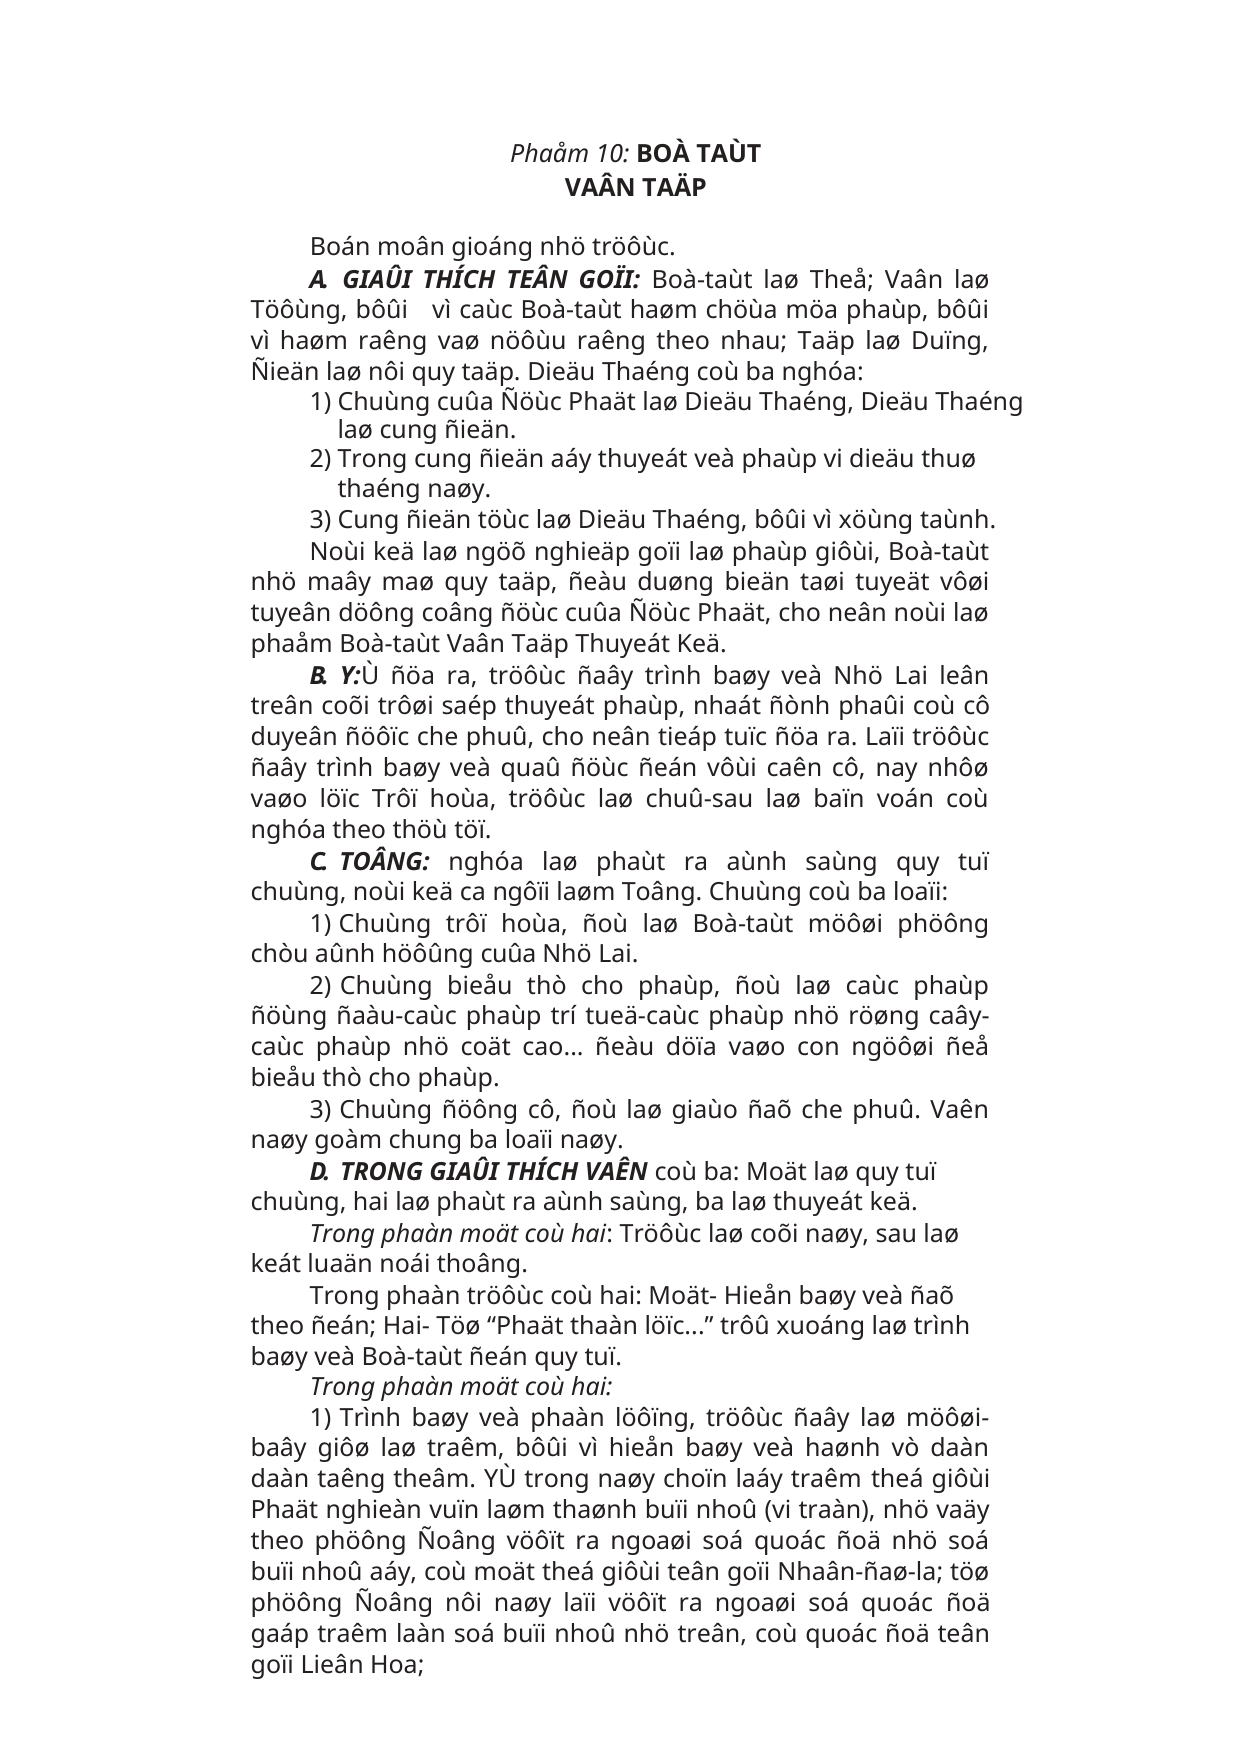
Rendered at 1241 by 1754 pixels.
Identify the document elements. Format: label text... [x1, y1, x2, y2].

list Chuùng trôï hoùa, ñoù laø Boà-taùt möôøi phöông chòu aûnh höôûng cuûa Nhö Lai. [250, 908, 990, 970]
list TRONG GIAÛI THÍCH VAÊN coù ba: Moät laø quy tuï chuùng, hai laø phaùt ra aùnh saùng, ba laø thuyeát keä. [250, 1156, 990, 1218]
text Noùi keä laø ngöõ nghieäp goïi laø phaùp giôùi, Boà-taùt nhö maây maø quy taäp, ñeàu duøng bieän taøi tuyeät vôøi tuyeân döông coâng ñöùc cuûa Ñöùc Phaät, cho neân noùi laø phaåm Boà-taùt Vaân Taäp Thuyeát Keä. [250, 536, 990, 660]
text Trong phaàn moät coù hai: [309, 1373, 1065, 1401]
list Chuùng ñöông cô, ñoù laø giaùo ñaõ che phuû. Vaên naøy goàm chung ba loaïi naøy. [250, 1094, 990, 1156]
list Trình baøy veà phaàn löôïng, tröôùc ñaây laø möôøi-baây giôø laø traêm, bôûi vì hieån baøy veà haønh vò daàn daàn taêng theâm. YÙ trong naøy choïn laáy traêm theá giôùi Phaät nghieàn vuïn laøm thaønh buïi nhoû (vi traàn), nhö vaäy theo phöông Ñoâng vöôït ra ngoaøi soá quoác ñoä nhö soá buïi nhoû aáy, coù moät theá giôùi teân goïi Nhaân-ñaø-la; töø phöông Ñoâng nôi naøy laïi vöôït ra ngoaøi soá quoác ñoä gaáp traêm laàn soá buïi nhoû nhö treân, coù quoác ñoä teân goïi Lieân Hoa; [250, 1401, 990, 1681]
list Y:Ù ñöa ra, tröôùc ñaây trình baøy veà Nhö Lai leân treân coõi trôøi saép thuyeát phaùp, nhaát ñònh phaûi coù cô duyeân ñöôïc che phuû, cho neân tieáp tuïc ñöa ra. Laïi tröôùc ñaây trình baøy veà quaû ñöùc ñeán vôùi caên cô, nay nhôø vaøo löïc Trôï hoùa, tröôùc laø chuû-sau laø baïn voán coù nghóa theo thöù töï. [250, 660, 990, 846]
list TOÂNG: nghóa laø phaùt ra aùnh saùng quy tuï chuùng, noùi keä ca ngôïi laøm Toâng. Chuùng coù ba loaïi: [250, 846, 990, 908]
text Boán moân gioáng nhö tröôùc. [309, 230, 1065, 262]
list Chuùng bieåu thò cho phaùp, ñoù laø caùc phaùp ñöùng ñaàu-caùc phaùp trí tueä-caùc phaùp nhö röøng caây-caùc phaùp nhö coät cao... ñeàu döïa vaøo con ngöôøi ñeå bieåu thò cho phaùp. [250, 970, 990, 1094]
text Trong phaàn moät coù hai: Tröôùc laø coõi naøy, sau laø keát luaän noái thoâng. [250, 1218, 997, 1280]
text Phaåm 10: BOÀ TAÙT VAÂN TAÄP [473, 135, 798, 203]
list Cung ñieän töùc laø Dieäu Thaéng, bôûi vì xöùng taùnh. [309, 503, 1065, 534]
text Trong phaàn tröôùc coù hai: Moät- Hieån baøy veà ñaõ theo ñeán; Hai- Töø “Phaät thaàn löïc...” trôû xuoáng laø trình baøy veà Boà-taùt ñeán quy tuï. [250, 1280, 997, 1373]
list Trong cung ñieän aáy thuyeát veà phaùp vi dieäu thuø thaéng naøy. [309, 444, 1065, 503]
list GIAÛI THÍCH TEÂN GOÏI: Boà-taùt laø Theå; Vaân laø Töôùng, bôûi vì caùc Boà-taùt haøm chöùa möa phaùp, bôûi vì haøm raêng vaø nöôùu raêng theo nhau; Taäp laø Duïng, Ñieän laø nôi quy taäp. Dieäu Thaéng coù ba nghóa: [250, 263, 990, 388]
list Chuùng cuûa Ñöùc Phaät laø Dieäu Thaéng, Dieäu Thaéng laø cung ñieän. [309, 388, 1065, 444]
